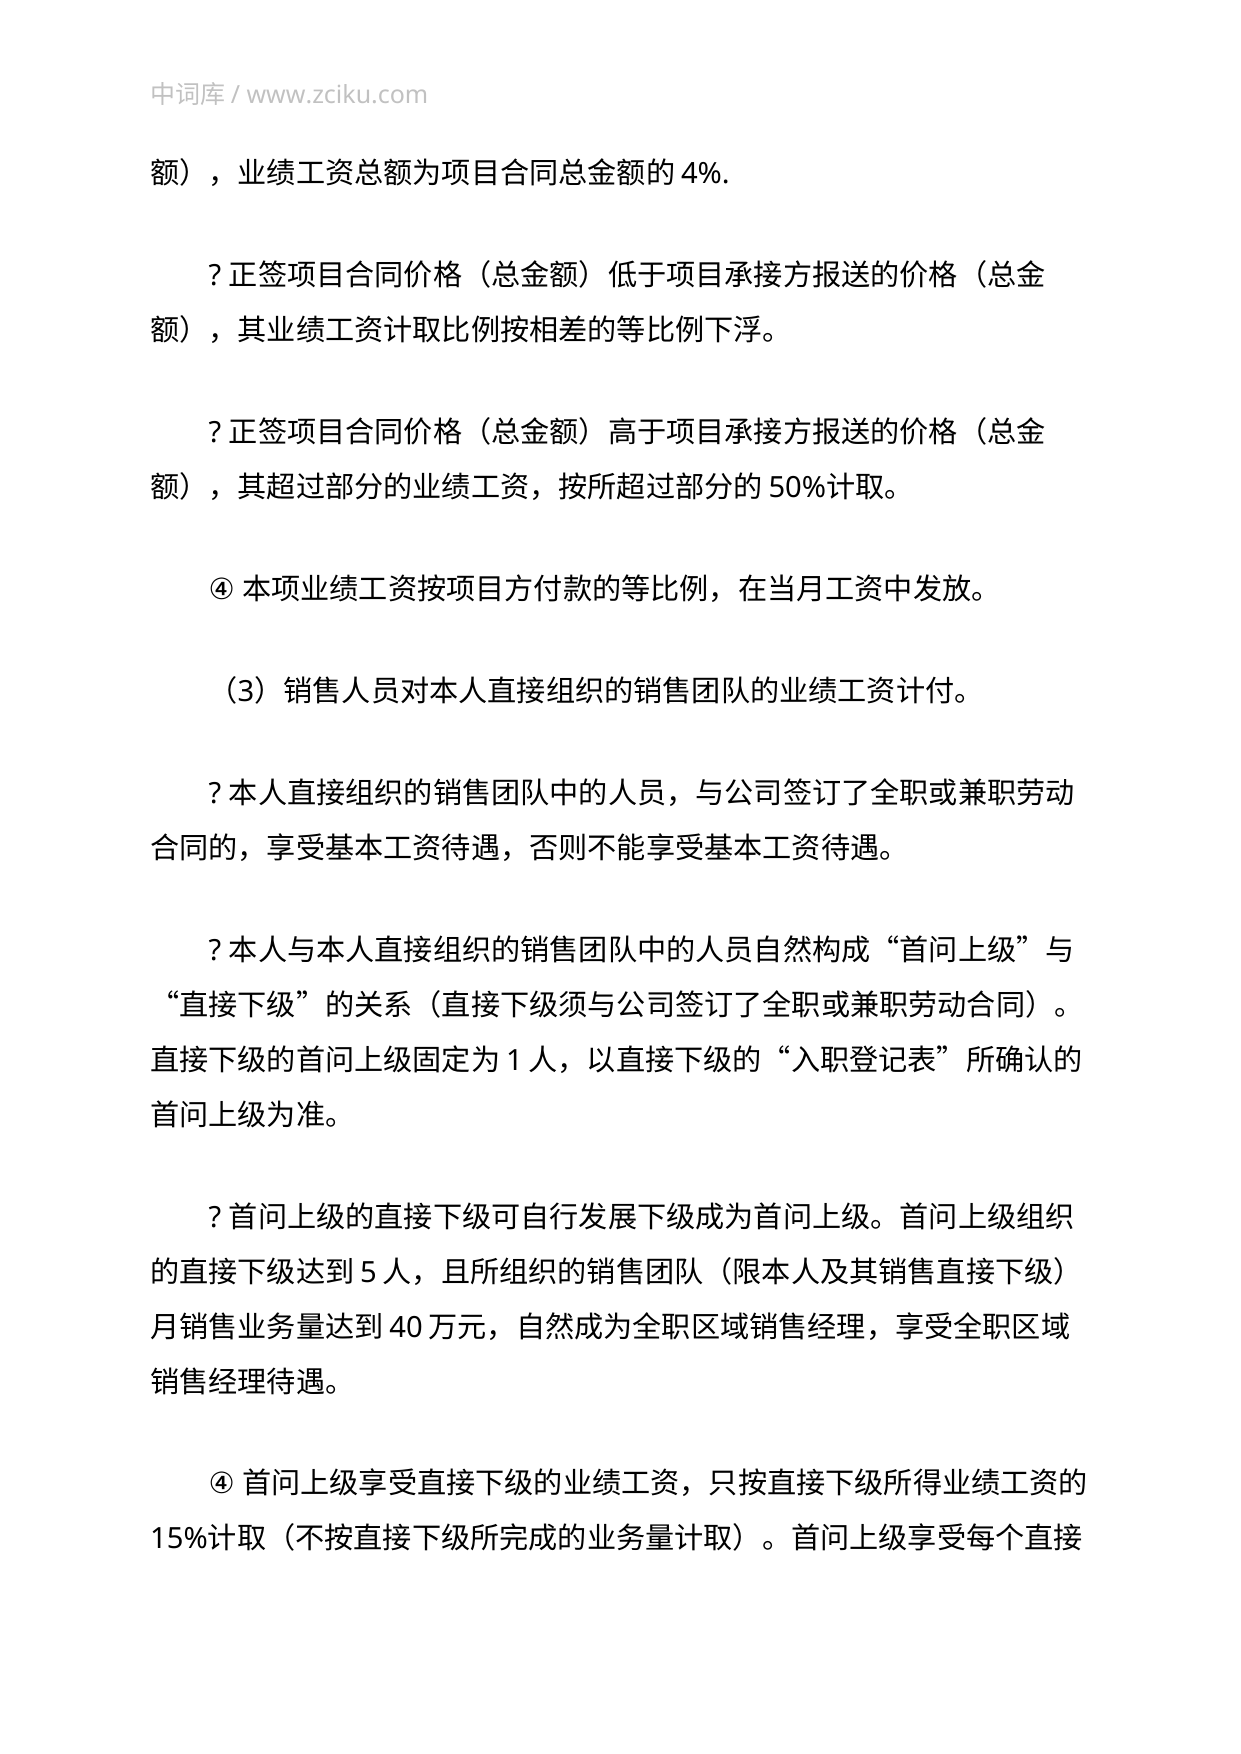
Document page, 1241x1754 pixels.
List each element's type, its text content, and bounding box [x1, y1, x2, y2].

text ? 正签项目合同价格（总金额）高于项目承接方报送的价格（总金额），其超过部分的业绩工资，按所超过部分的50%计取。 [150, 409, 1090, 506]
text ④ 本项业绩工资按项目方付款的等比例，在当月工资中发放。 [150, 566, 1090, 608]
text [150, 1460, 1090, 1557]
text ? 本人与本人直接组织的销售团队中的人员自然构成“首问上级”与“直接下级”的关系（直接下级须与公司签订了全职或兼职劳动合同）。直接下级的首问上级固定为1人，以直接下级的“入职登记表”所确认的首问上级为准。 [150, 926, 1090, 1134]
text （3）销售人员对本人直接组织的销售团队的业绩工资计付。 [150, 668, 1090, 710]
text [150, 150, 1090, 192]
text ? 首问上级的直接下级可自行发展下级成为首问上级。首问上级组织的直接下级达到5人，且所组织的销售团队（限本人及其销售直接下级）月销售业务量达到40万元，自然成为全职区域销售经理，享受全职区域销售经理待遇。 [150, 1193, 1090, 1400]
text ? 本人直接组织的销售团队中的人员，与公司签订了全职或兼职劳动合同的，享受基本工资待遇，否则不能享受基本工资待遇。 [150, 770, 1090, 867]
text ? 正签项目合同价格（总金额）低于项目承接方报送的价格（总金额），其业绩工资计取比例按相差的等比例下浮。 [150, 252, 1090, 349]
